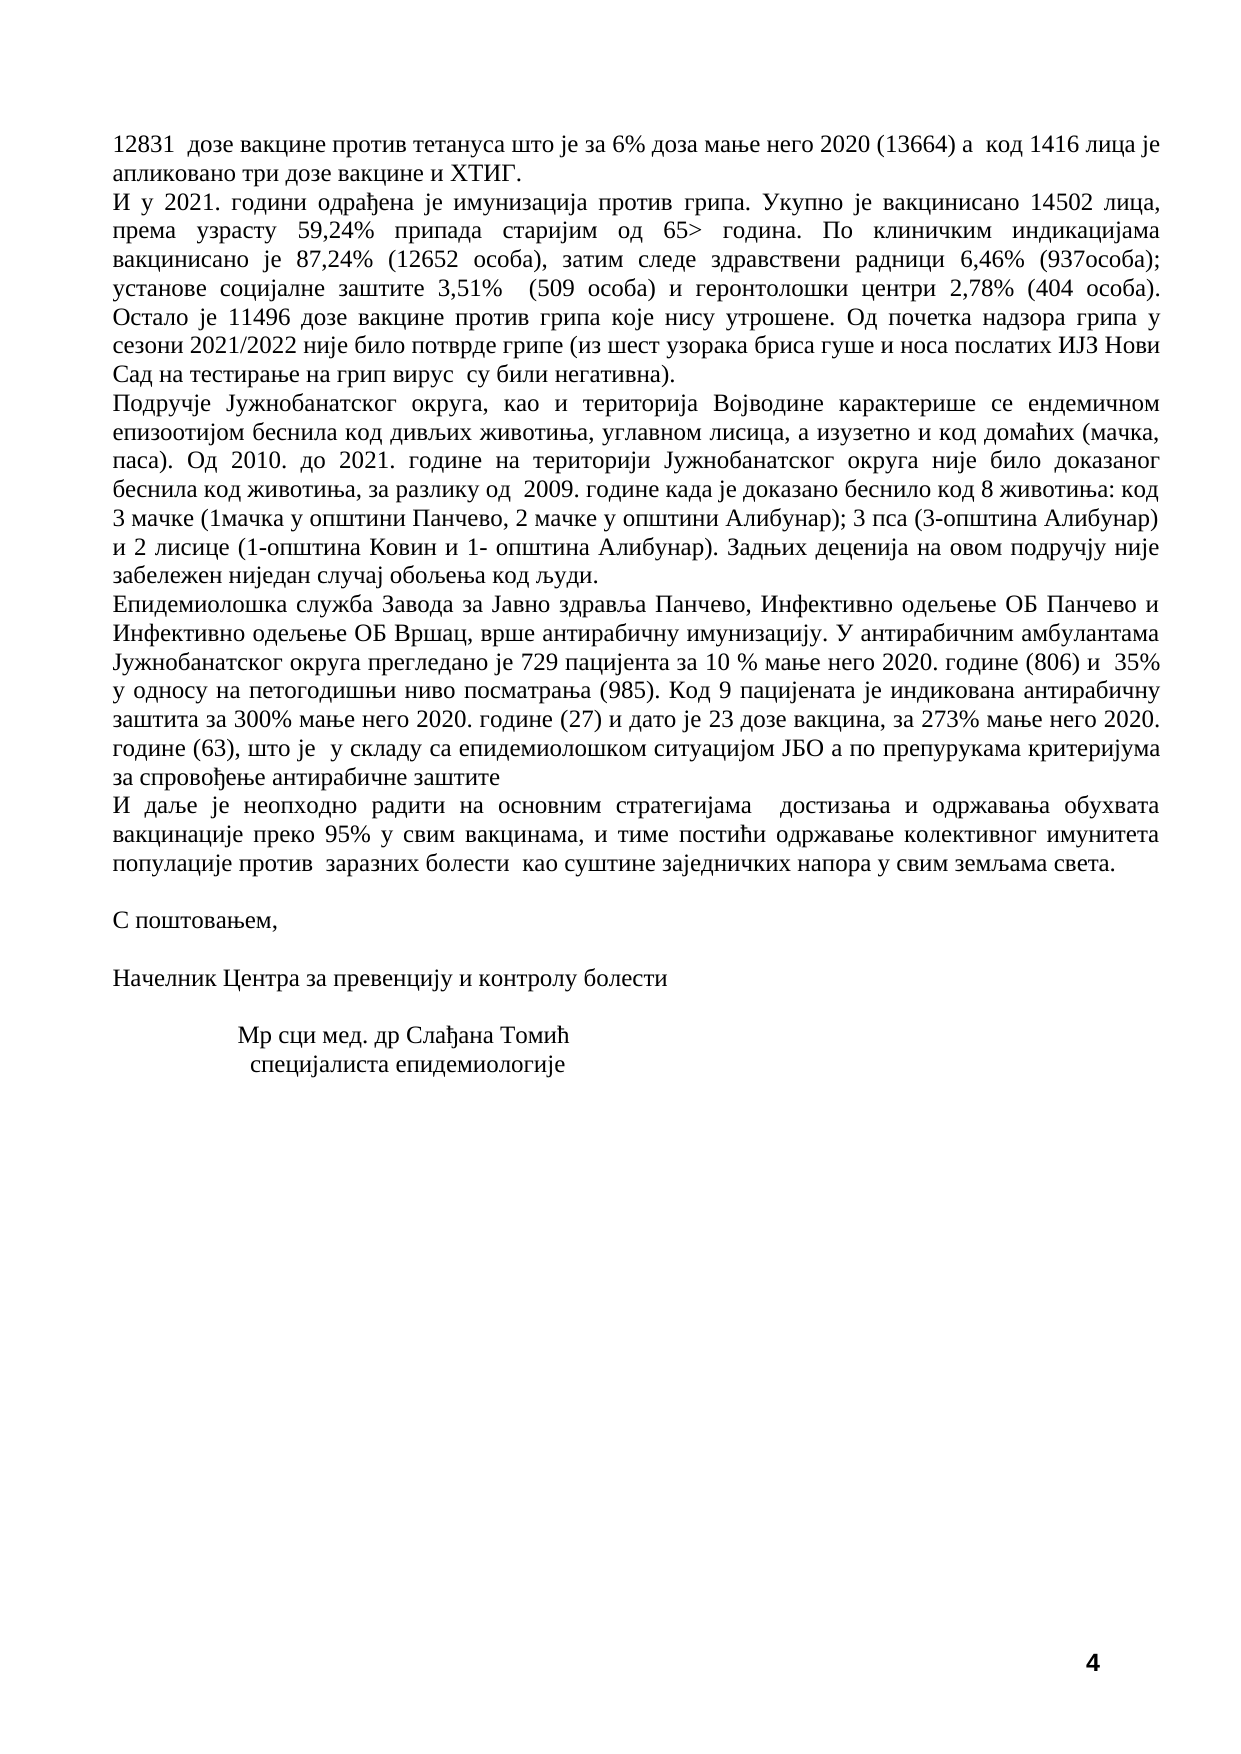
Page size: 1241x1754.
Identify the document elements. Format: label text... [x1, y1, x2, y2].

text Епидемиолошка служба Завода за Јавно здравља Панчево, Инфективно одељење ОБ Панчево и Инфективно одељење ОБ Вршац, врше антирабичну имунизацију. У антирабичним амбулантама Јужнобанатског округа прегледано је 729 пацијента за 10 % мање него 2020. године (806) и 35% у односу на петогодишњи ниво посматрања (985). Код 9 пацијената је индикована антирабичну заштита за 300% мање него 2020. године (27) и дато је 23 дозе вакцина, за 273% мање него 2020. године (63), што је у складу са епидемиолошком ситуацијом ЈБО а по препурукама критеријума за спровођење антирабичне заштите [112, 589, 1161, 790]
text И у 2021. години одрађена је имунизација против грипа. Укупно је вакцинисано 14502 лица, према узрасту 59,24% припада старијим од 65> година. По клиничким индикацијама вакцинисано је 87,24% (12652 особа), затим следе здравствени радници 6,46% (937особа); установе социјалне заштите 3,51% (509 особа) и геронтолошки центри 2,78% (404 особа). Остало је 11496 дозе вакцине против грипа које нису утрошене. Од почетка надзора грипа у сезони 2021/2022 није било потврде грипе (из шест узорака бриса гуше и носа послатих ИЈЗ Нови Сад на тестирање на грип вирус су били негативна). [112, 187, 1161, 388]
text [112, 129, 1161, 187]
text специјалиста епидемиологије [112, 1049, 1161, 1078]
text И даље је неопходно радити на основним стратегијама достизањa и одржавањa обухвата вакцинације преко 95% у свим вакцинама, и тиме постићи одржавање колективног имунитета популације против заразних болести као суштине заједничких напора у свим земљама света. [112, 790, 1161, 877]
text С поштовањем, [112, 905, 1161, 934]
text Мр сци мед. др Слађана Томић [112, 1020, 1161, 1049]
text Начелник Центра за превенцију и контролу болести [112, 963, 1161, 992]
text Подручје Јужнобанатског округа, као и територија Војводине карактерише се ендемичном епизоотијом беснила код дивљих животиња, углавном лисица, а изузетно и код домаћих (мачка, паса). Од 2010. до 2021. године на територији Јужнобанатског округа није било доказаног беснила код животиња, за разлику од 2009. године када је доказано беснило код 8 животиња: код 3 мачке (1мачка у општини Панчево, 2 мачке у општини Алибунар); 3 пса (3-општина Алибунар) и 2 лисице (1-општина Ковин и 1- општина Алибунар). Задњих деценија на овом подручју није забележен ниједан случај обољења код људи. [112, 388, 1161, 589]
